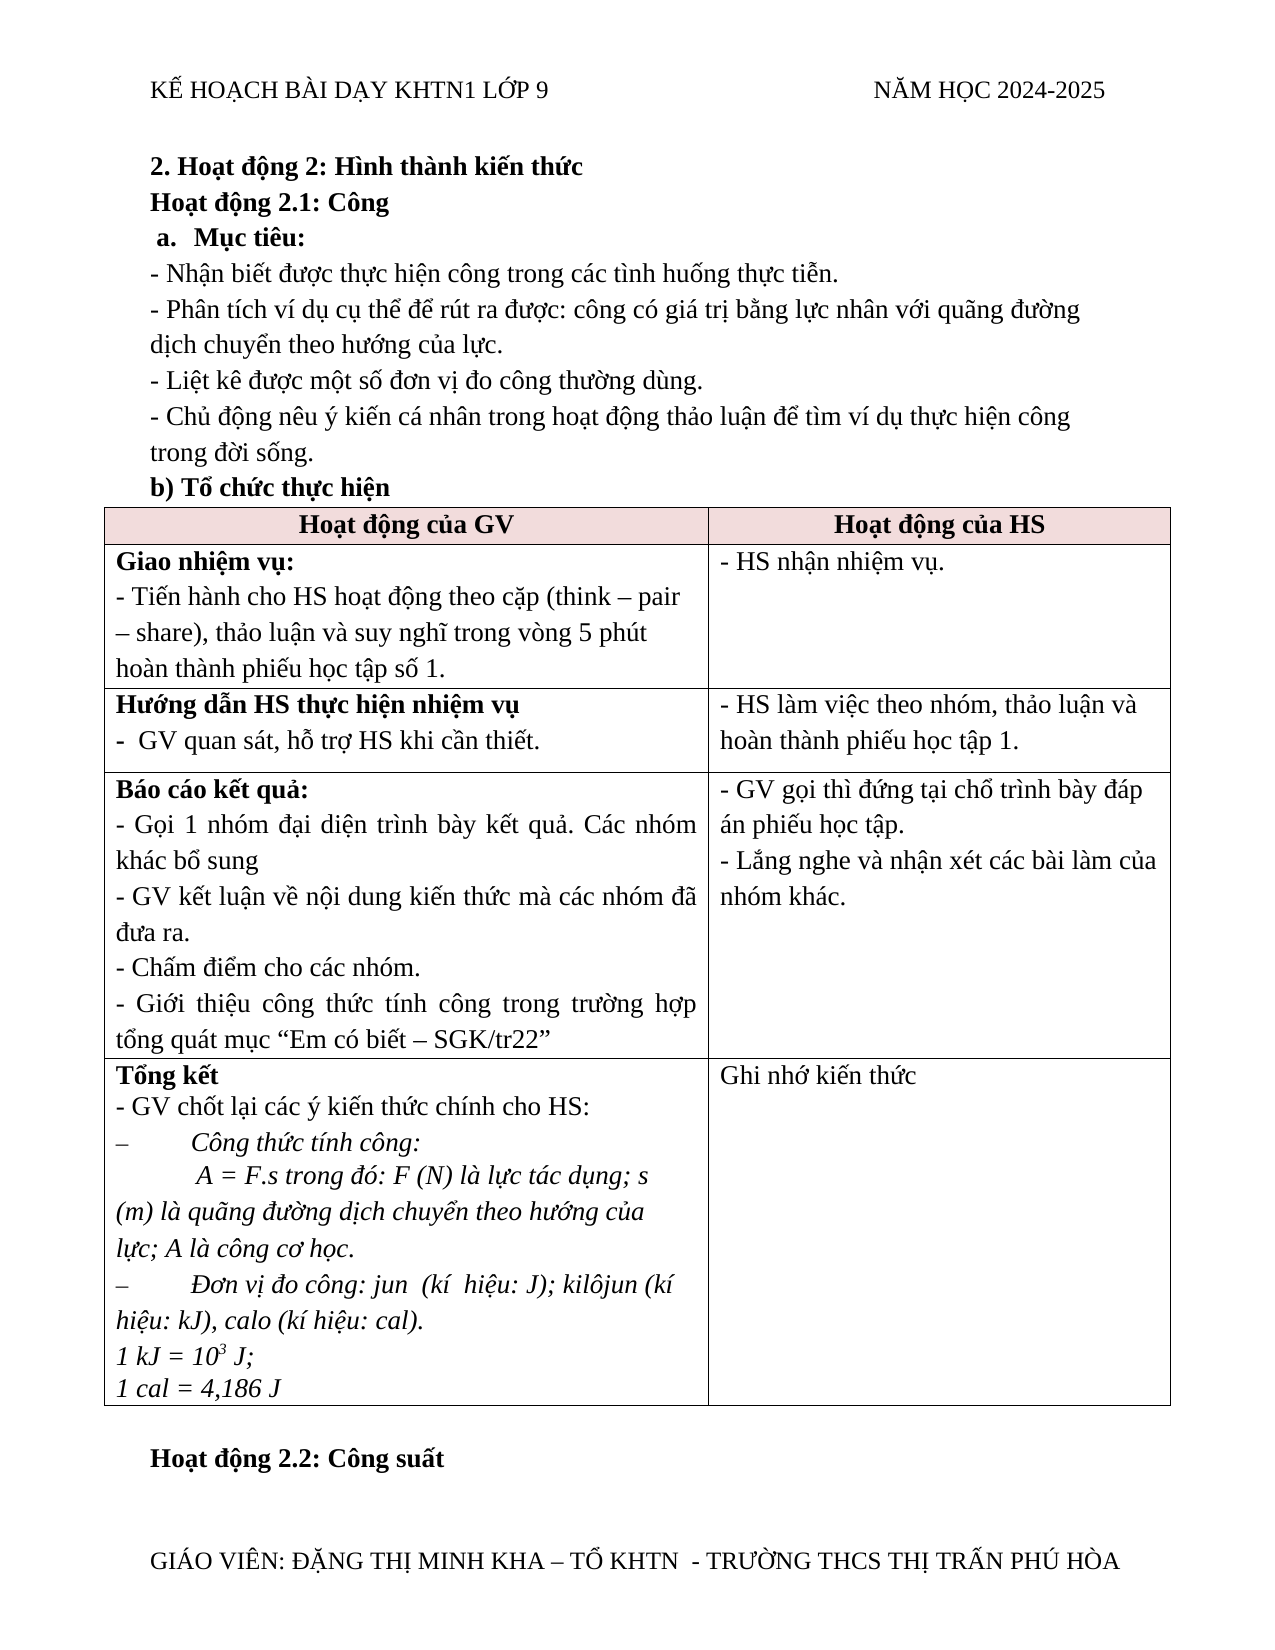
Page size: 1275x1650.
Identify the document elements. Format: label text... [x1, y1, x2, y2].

list Mục tiêu: [156, 221, 1125, 253]
table_cell Hướng dẫn HS thực hiện nhiệm vụ - GV quan sát, hỗ trợ HS khi cần thiết. [105, 689, 708, 772]
text - Chủ động nêu ý kiến cá nhân trong hoạt động thảo luận để tìm ví dụ thực hiện công trong đời sống. [150, 400, 1125, 467]
table_cell Ghi nhớ kiến thức [709, 1059, 1170, 1405]
table_cell Tổng kết - GV chốt lại các ý kiến thức chính cho HS: Công thức tính công: A = F.s trong đó: F (N) là lực tác dụng; s (m) là quãng đường dịch chuyển theo hướng của lực; A là công cơ học. Đơn vị đo công: jun (kí hiệu: J); kilôjun (kí hiệu: kJ), calo (kí hiệu: cal). 1 kJ = 103 J; 1 cal = 4,186 J [105, 1059, 708, 1405]
text Hoạt động 2.1: Công [150, 186, 1125, 217]
table_header Hoạt động của HS [709, 508, 1170, 544]
table_header Hoạt động của GV [105, 508, 708, 544]
text b) Tổ chức thực hiện [150, 472, 1125, 503]
table_cell - HS nhận nhiệm vụ. [709, 545, 1170, 687]
text - Phân tích ví dụ cụ thể để rút ra được: công có giá trị bằng lực nhân với quãng đường dịch chuyển theo hướng của lực. [150, 293, 1125, 360]
table_cell Giao nhiệm vụ: - Tiến hành cho HS hoạt động theo cặp (think – pair – share), thảo luận và suy nghĩ trong vòng 5 phút hoàn thành phiếu học tập số 1. [105, 545, 708, 687]
table_cell - GV gọi thì đứng tại chổ trình bày đáp án phiếu học tập. - Lắng nghe và nhận xét các bài làm của nhóm khác. [709, 773, 1170, 1058]
table_cell - HS làm việc theo nhóm, thảo luận và hoàn thành phiếu học tập 1. [709, 689, 1170, 772]
text 2. Hoạt động 2: Hình thành kiến thức [150, 150, 1125, 181]
text - Nhận biết được thực hiện công trong các tình huống thực tiễn. [150, 257, 1125, 288]
text - Liệt kê được một số đơn vị đo công thường dùng. [150, 364, 1125, 396]
table_cell Báo cáo kết quả: - Gọi 1 nhóm đại diện trình bày kết quả. Các nhóm khác bổ sung - GV kết luận về nội dung kiến thức mà các nhóm đã đưa ra. - Chấm điểm cho các nhóm. - Giới thiệu công thức tính công trong trường hợp tổng quát mục “Em có biết – SGK/tr22” [105, 773, 708, 1058]
text Hoạt động 2.2: Công suất [150, 1442, 1125, 1473]
